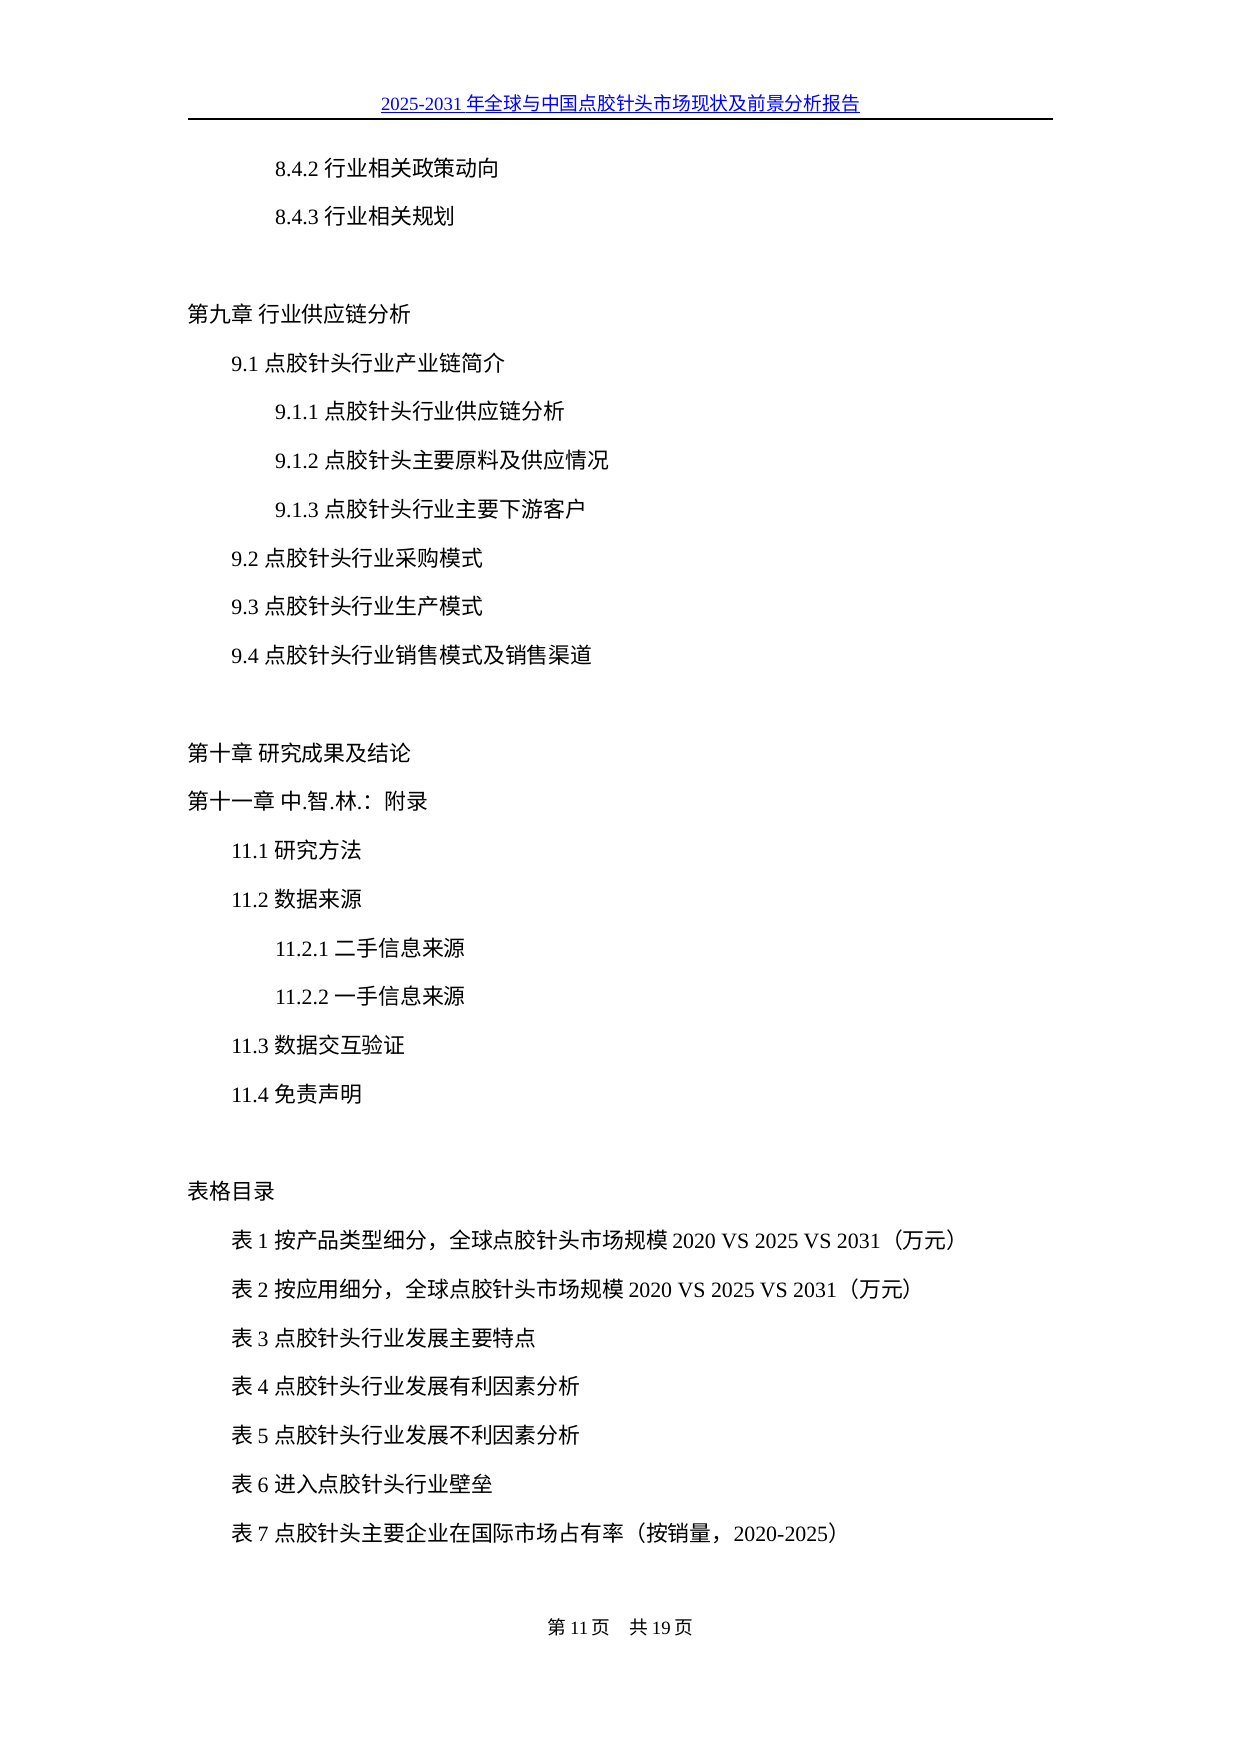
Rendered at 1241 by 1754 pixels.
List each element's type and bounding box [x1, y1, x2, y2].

text [187, 150, 1053, 1548]
